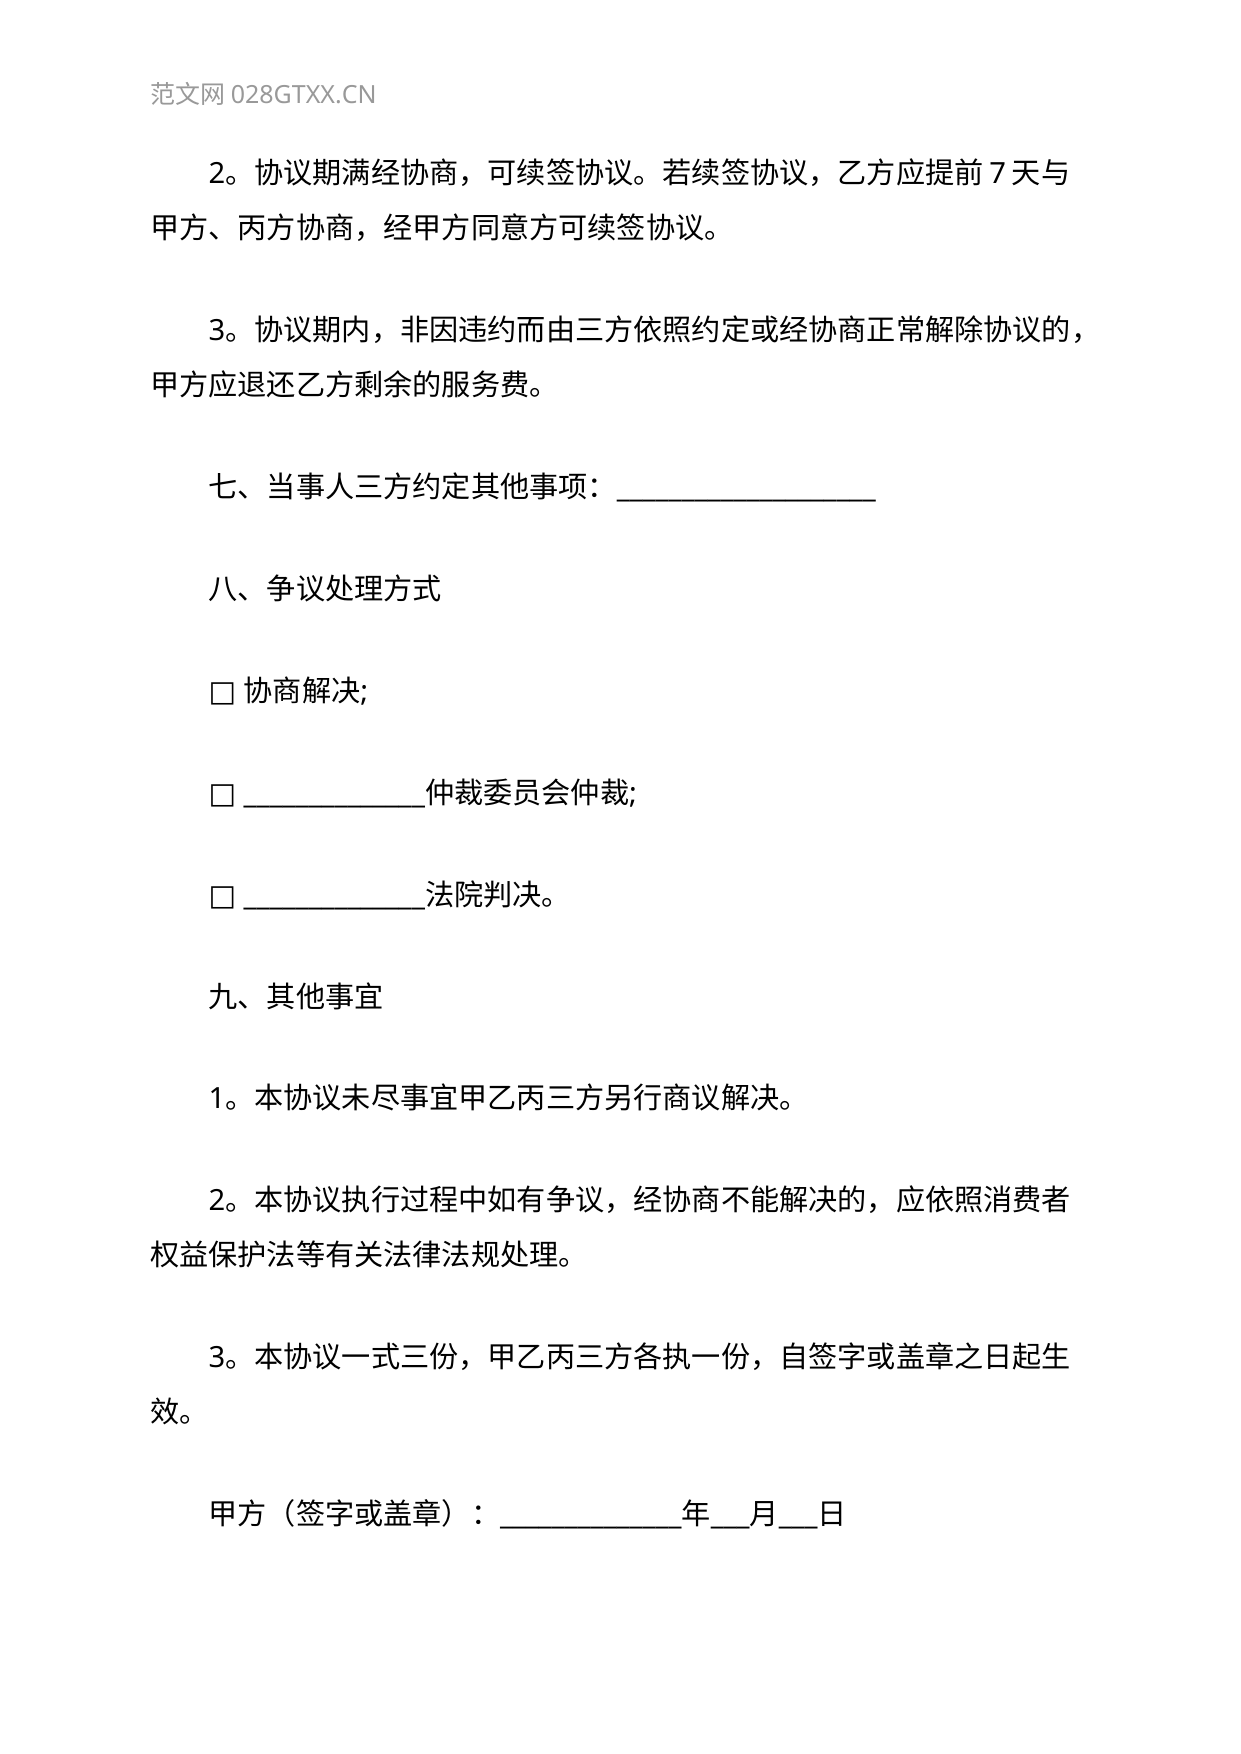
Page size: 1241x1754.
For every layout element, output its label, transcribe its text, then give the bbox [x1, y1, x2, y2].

text 3。本协议一式三份，甲乙丙三方各执一份，自签字或盖章之日起生效。 [150, 1334, 1090, 1431]
text □ 协商解决; [150, 667, 1090, 710]
text 九、其他事宜 [150, 973, 1090, 1016]
text 八、争议处理方式 [150, 566, 1090, 608]
text 1。本协议未尽事宜甲乙丙三方另行商议解决。 [150, 1075, 1090, 1117]
text 七、当事人三方约定其他事项：____________________ [150, 463, 1090, 506]
text 甲方（签字或盖章）：______________年___月___日 [150, 1491, 1090, 1533]
text 2。协议期满经协商，可续签协议。若续签协议，乙方应提前7天与甲方、丙方协商，经甲方同意方可续签协议。 [150, 150, 1090, 247]
text 3。协议期内，非因违约而由三方依照约定或经协商正常解除协议的，甲方应退还乙方剩余的服务费。 [150, 307, 1090, 404]
text □ ______________仲裁委员会仲裁; [150, 769, 1090, 812]
text 2。本协议执行过程中如有争议，经协商不能解决的，应依照消费者权益保护法等有关法律法规处理。 [150, 1177, 1090, 1274]
text □ ______________法院判决。 [150, 871, 1090, 914]
